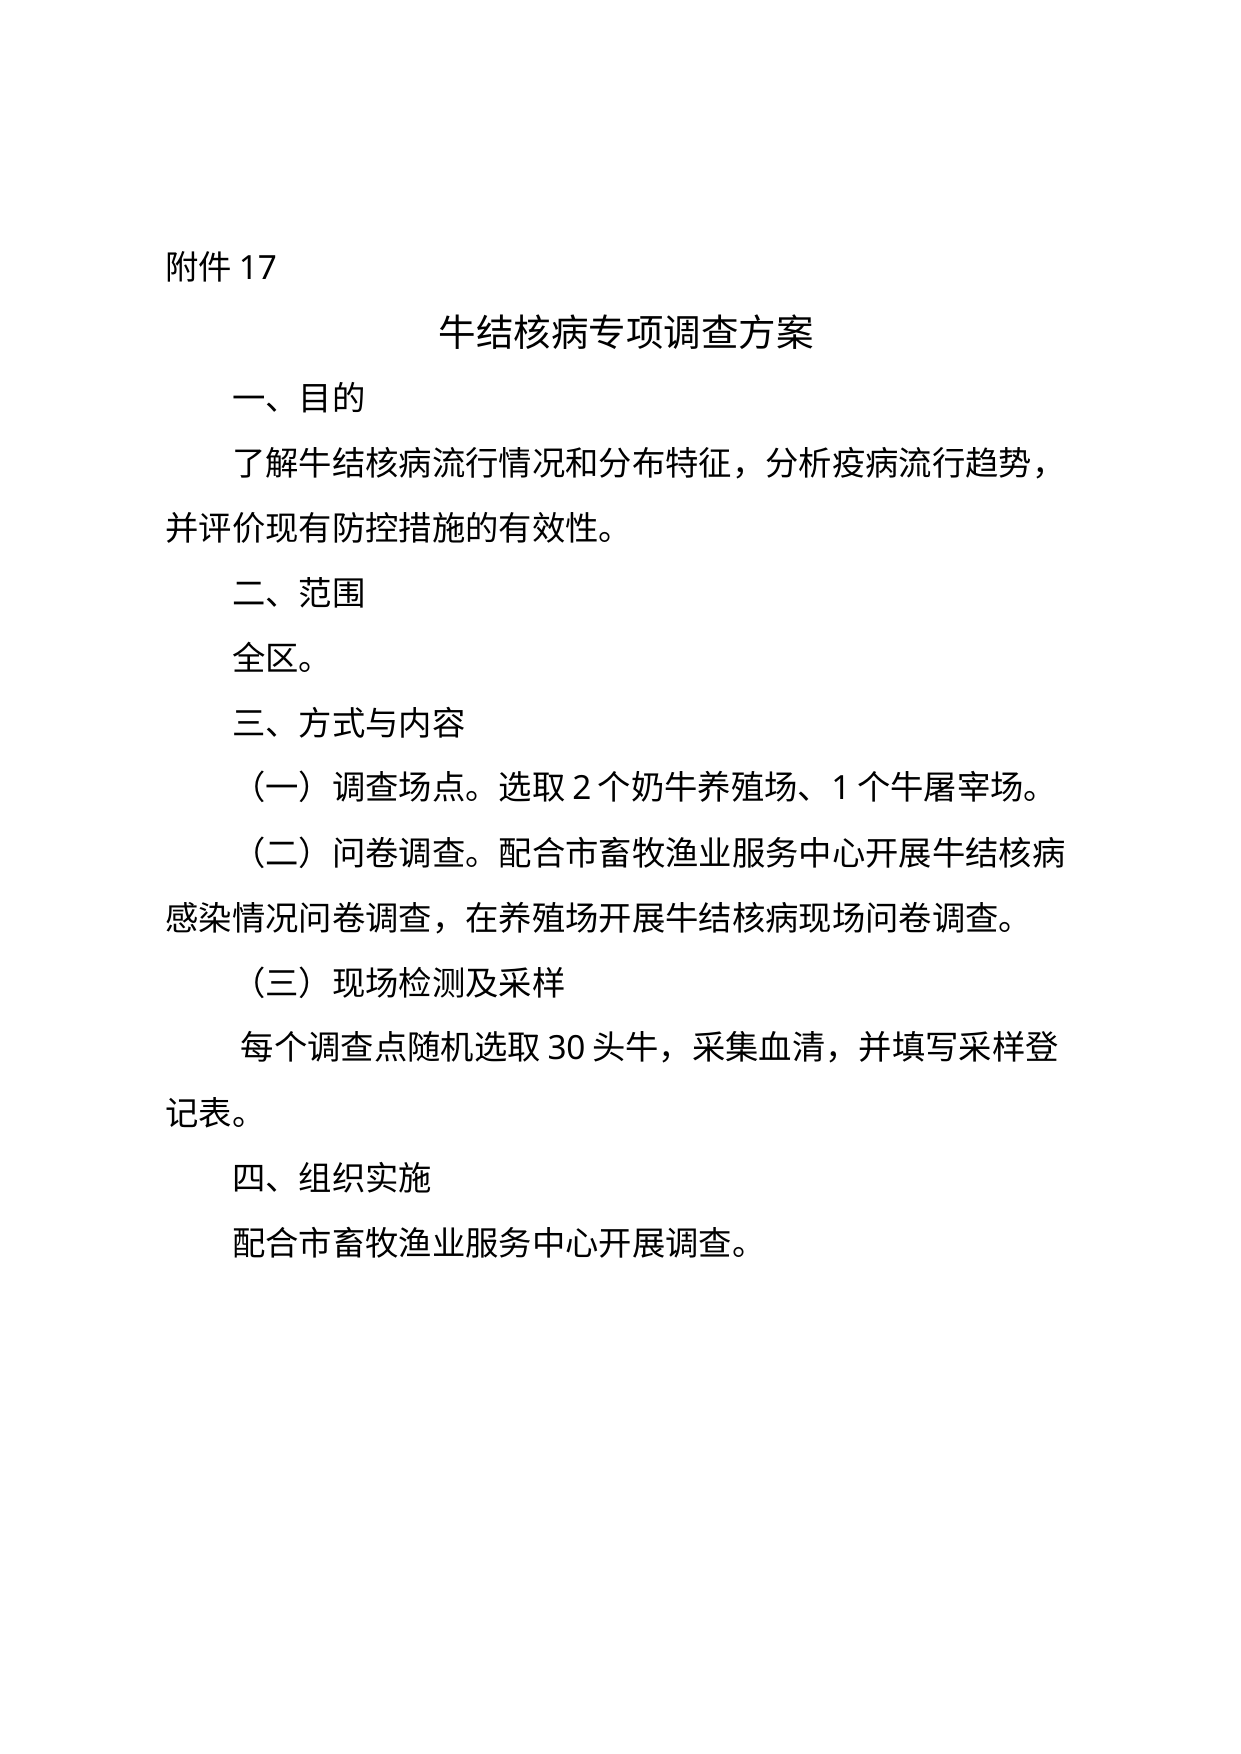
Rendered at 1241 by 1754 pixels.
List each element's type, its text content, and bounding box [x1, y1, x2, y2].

text 三、方式与内容 [165, 688, 1087, 753]
text 牛结核病专项调查方案 [165, 298, 1087, 363]
text 全区。 [165, 623, 1087, 688]
text 配合市畜牧渔业服务中心开展调查。 [165, 1208, 1087, 1273]
text 一、目的 [165, 363, 1087, 428]
text （一）调查场点。选取2个奶牛养殖场、1个牛屠宰场。 [165, 753, 1087, 818]
text （三）现场检测及采样 [165, 948, 1087, 1013]
text 附件17 [165, 233, 1087, 298]
text 每个调查点随机选取30头牛，采集血清，并填写采样登记表。 [165, 1013, 1087, 1143]
text （二）问卷调查。配合市畜牧渔业服务中心开展牛结核病感染情况问卷调查，在养殖场开展牛结核病现场问卷调查。 [165, 818, 1087, 948]
text 二、范围 [165, 558, 1087, 623]
text 四、组织实施 [165, 1143, 1087, 1208]
text 了解牛结核病流行情况和分布特征，分析疫病流行趋势，并评价现有防控措施的有效性。 [165, 428, 1087, 558]
